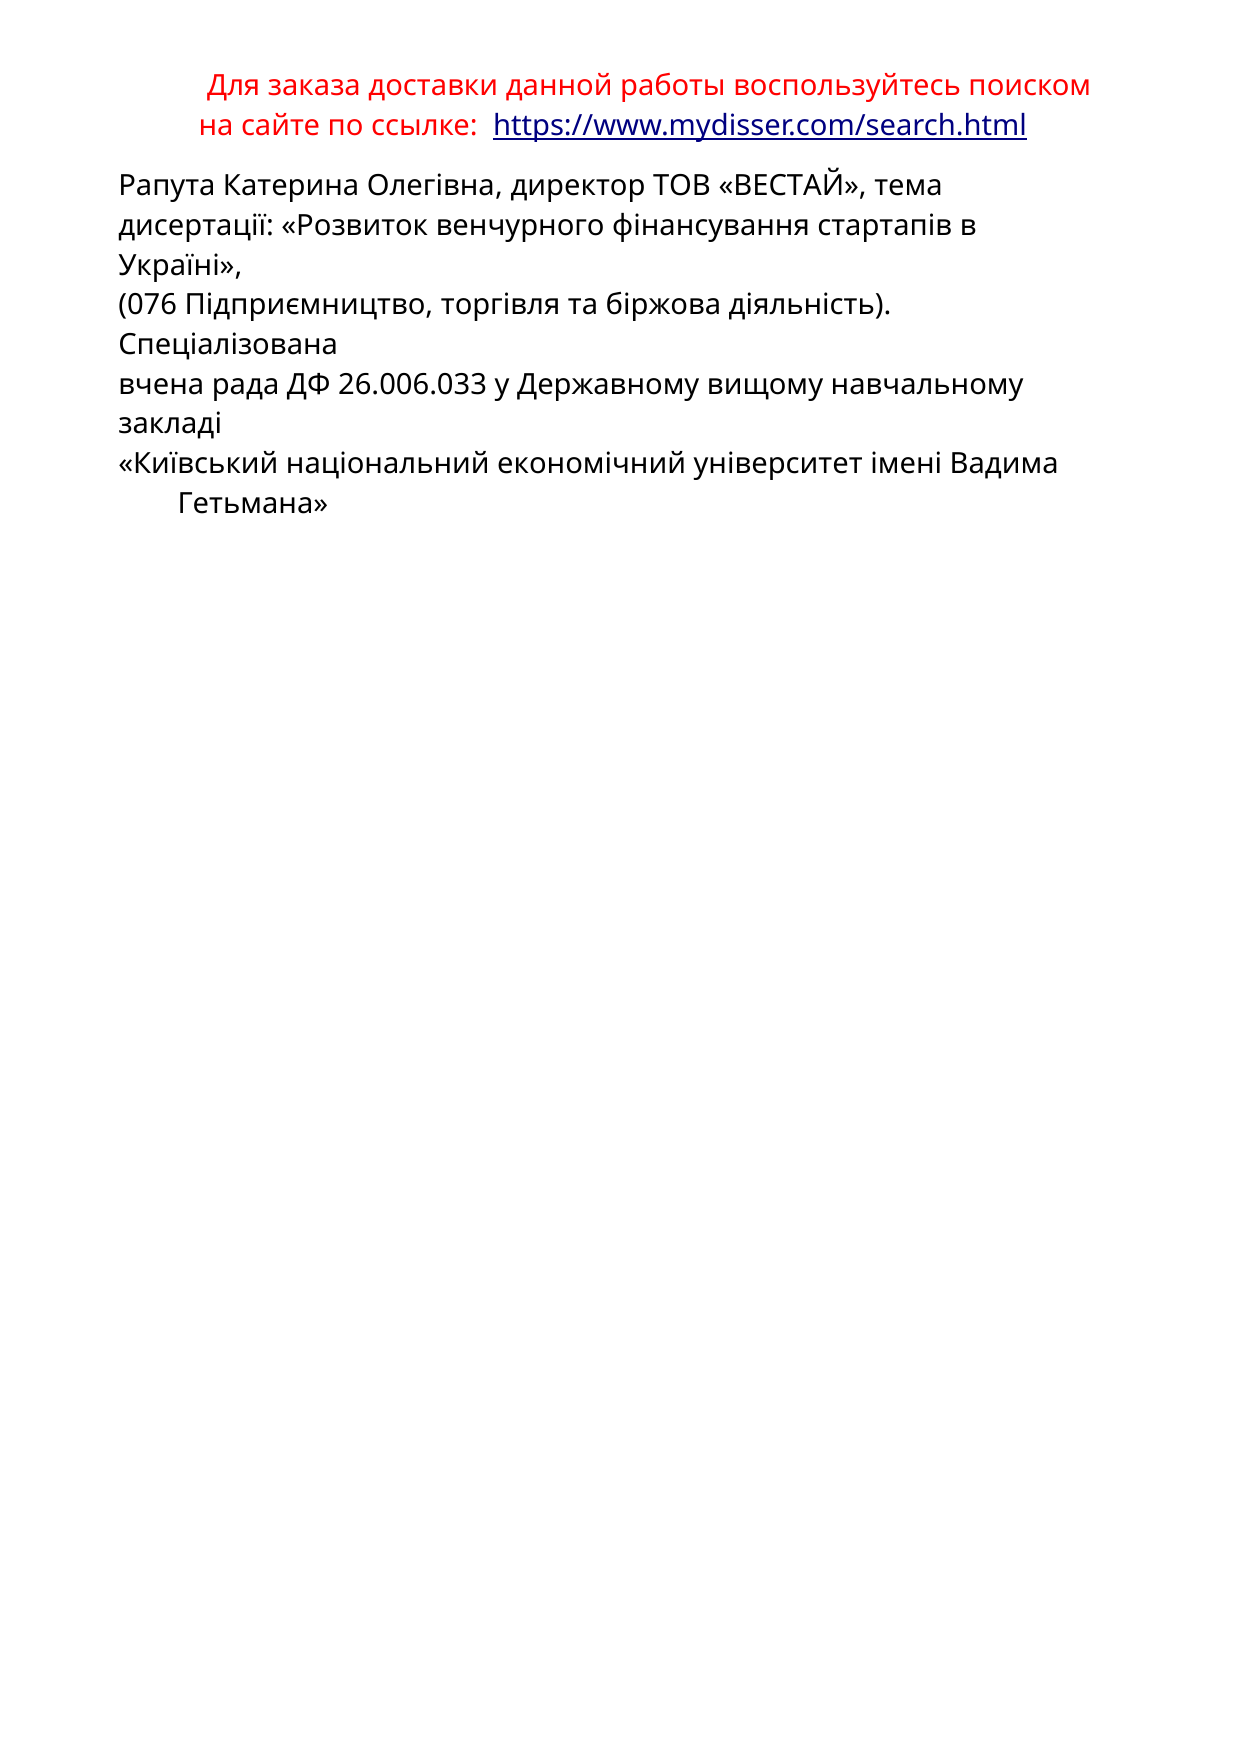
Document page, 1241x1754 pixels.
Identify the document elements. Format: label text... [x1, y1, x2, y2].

text Гетьмана» [118, 482, 1107, 522]
text «Київський національний економічний університет імені Вадима [118, 442, 1107, 482]
text (076 Підприємництво, торгівля та біржова діяльність). Спеціалізована [118, 284, 1107, 363]
text дисертації: «Розвиток венчурного фінансування стартапів в Україні», [118, 204, 1107, 284]
text Рапута Катерина Олегівна, директор ТОВ «ВЕСТАЙ», тема [118, 164, 1107, 204]
text вчена рада ДФ 26.006.033 у Державному вищому навчальному закладі [118, 363, 1107, 442]
